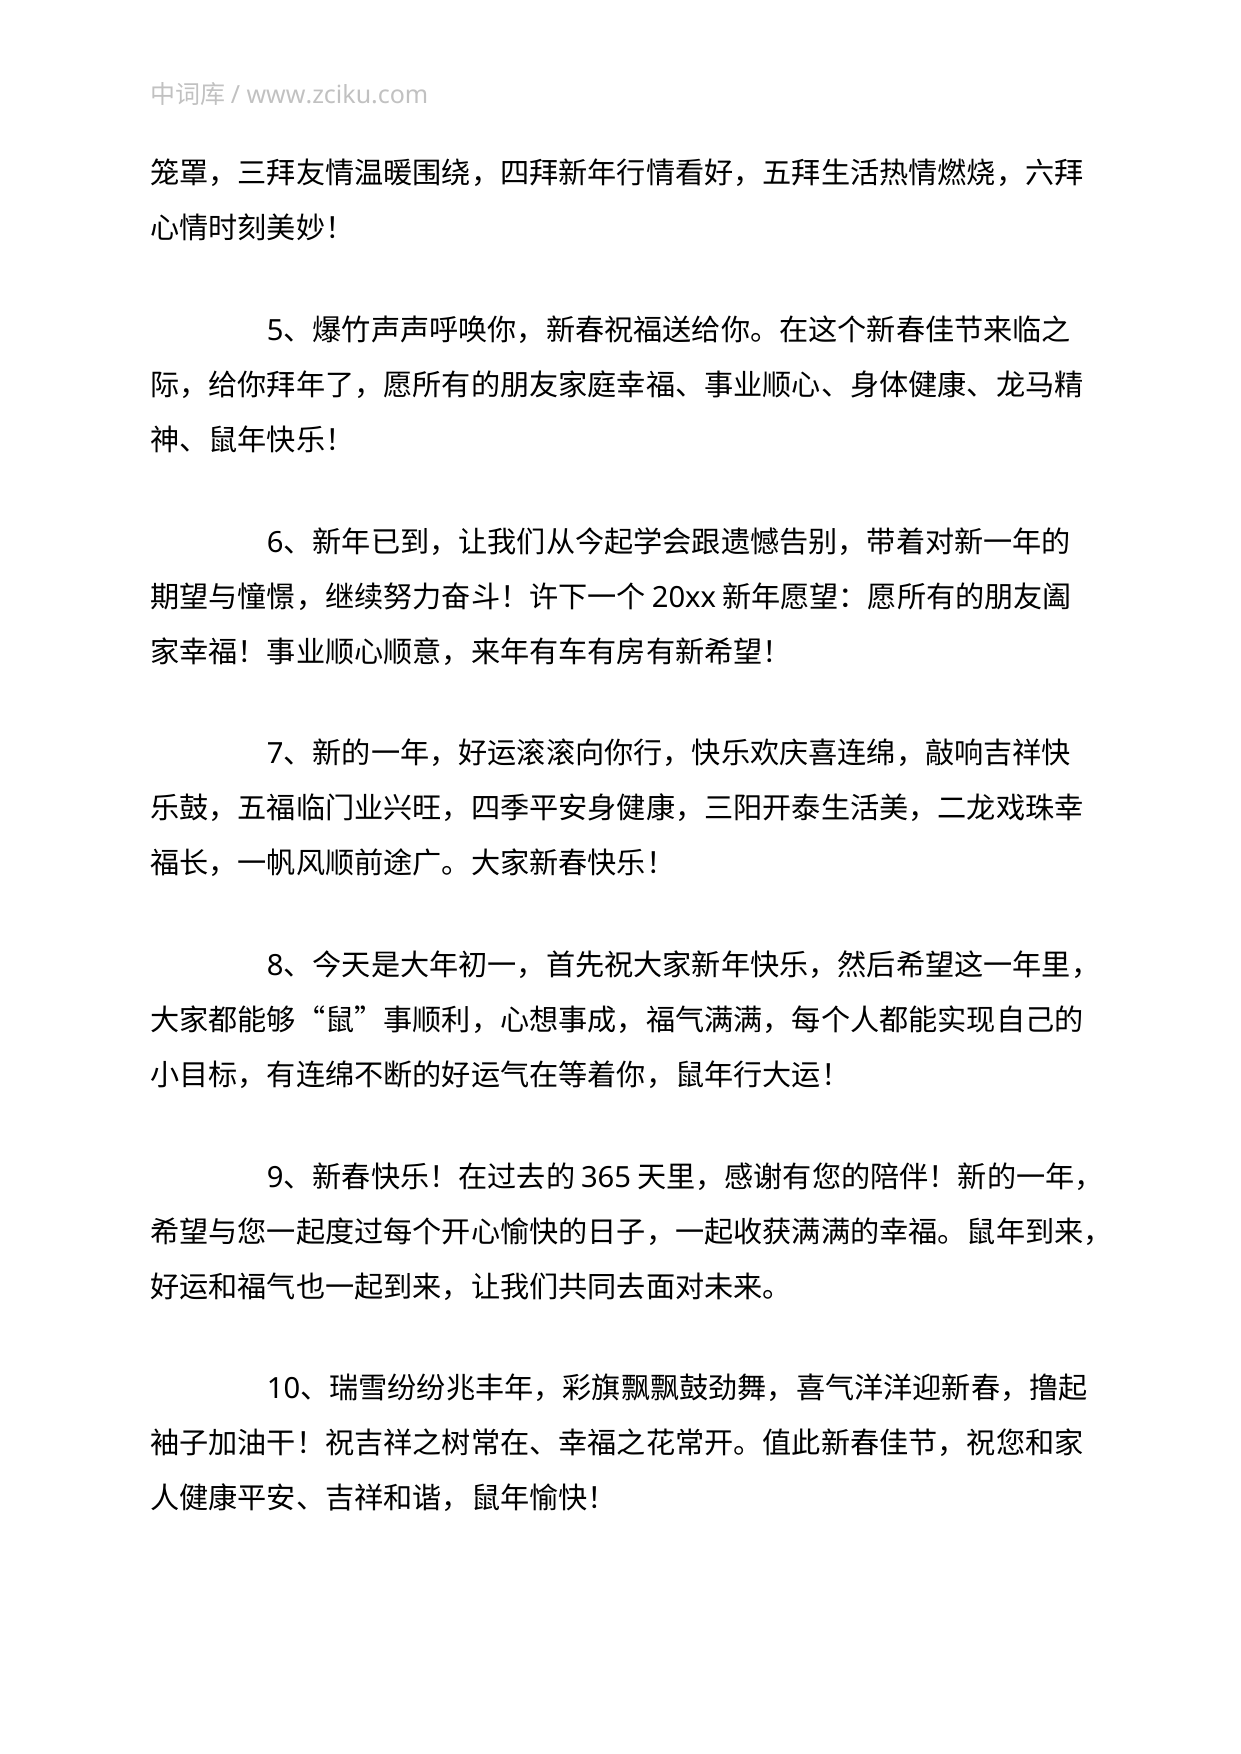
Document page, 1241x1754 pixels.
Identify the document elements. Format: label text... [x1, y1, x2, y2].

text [150, 150, 1090, 247]
text 6、新年已到，让我们从今起学会跟遗憾告别，带着对新一年的期望与憧憬，继续努力奋斗！许下一个20xx新年愿望：愿所有的朋友阖家幸福！事业顺心顺意，来年有车有房有新希望！ [150, 518, 1090, 671]
text 9、新春快乐！在过去的365天里，感谢有您的陪伴！新的一年，希望与您一起度过每个开心愉快的日子，一起收获满满的幸福。鼠年到来，好运和福气也一起到来，让我们共同去面对未来。 [150, 1153, 1090, 1306]
text 10、瑞雪纷纷兆丰年，彩旗飘飘鼓劲舞，喜气洋洋迎新春，撸起袖子加油干！祝吉祥之树常在、幸福之花常开。值此新春佳节，祝您和家人健康平安、吉祥和谐，鼠年愉快！ [150, 1365, 1090, 1517]
text 7、新的一年，好运滚滚向你行，快乐欢庆喜连绵，敲响吉祥快乐鼓，五福临门业兴旺，四季平安身健康，三阳开泰生活美，二龙戏珠幸福长，一帆风顺前途广。大家新春快乐！ [150, 730, 1090, 882]
text 8、今天是大年初一，首先祝大家新年快乐，然后希望这一年里，大家都能够“鼠”事顺利，心想事成，福气满满，每个人都能实现自己的小目标，有连绵不断的好运气在等着你，鼠年行大运！ [150, 942, 1090, 1094]
text 5、爆竹声声呼唤你，新春祝福送给你。在这个新春佳节来临之际，给你拜年了，愿所有的朋友家庭幸福、事业顺心、身体健康、龙马精神、鼠年快乐！ [150, 307, 1090, 459]
